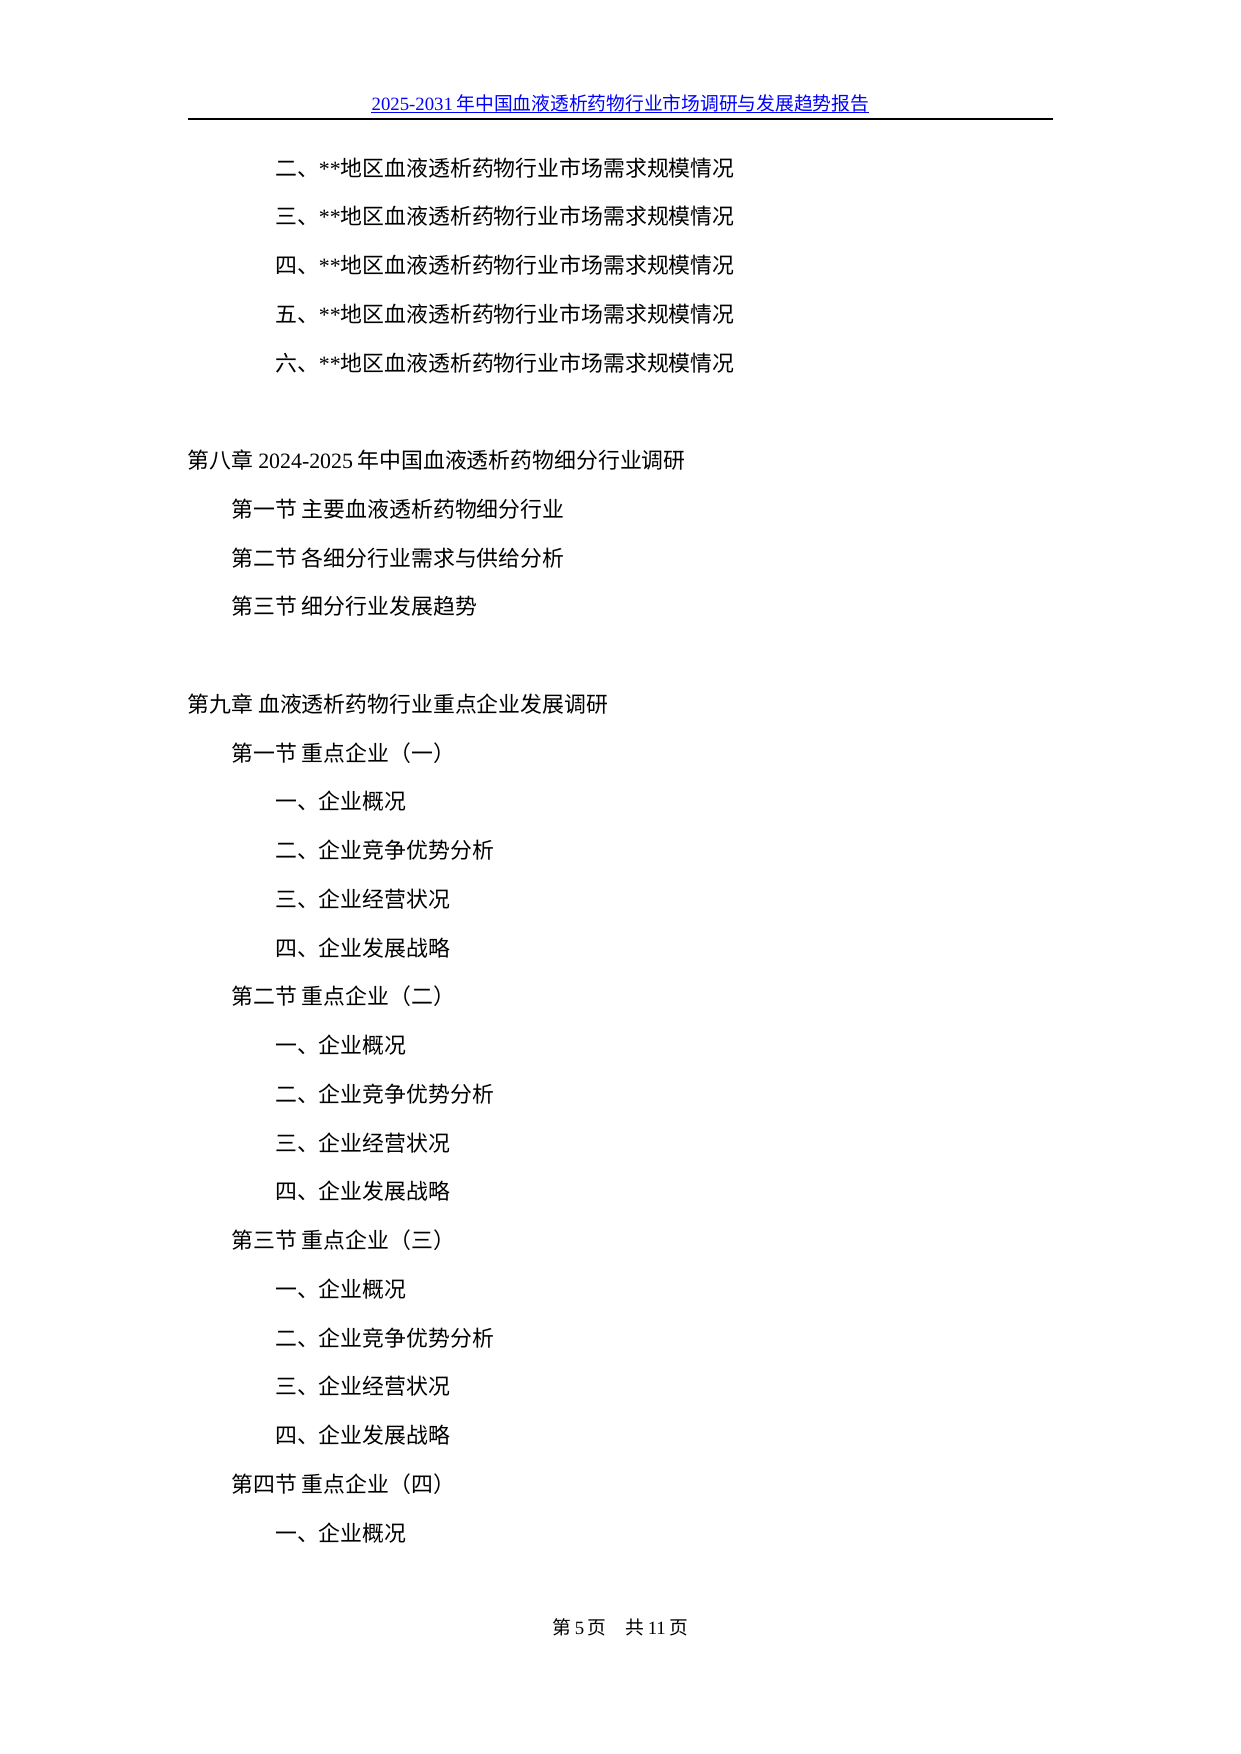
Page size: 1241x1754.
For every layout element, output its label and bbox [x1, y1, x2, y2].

text [187, 150, 1053, 1548]
